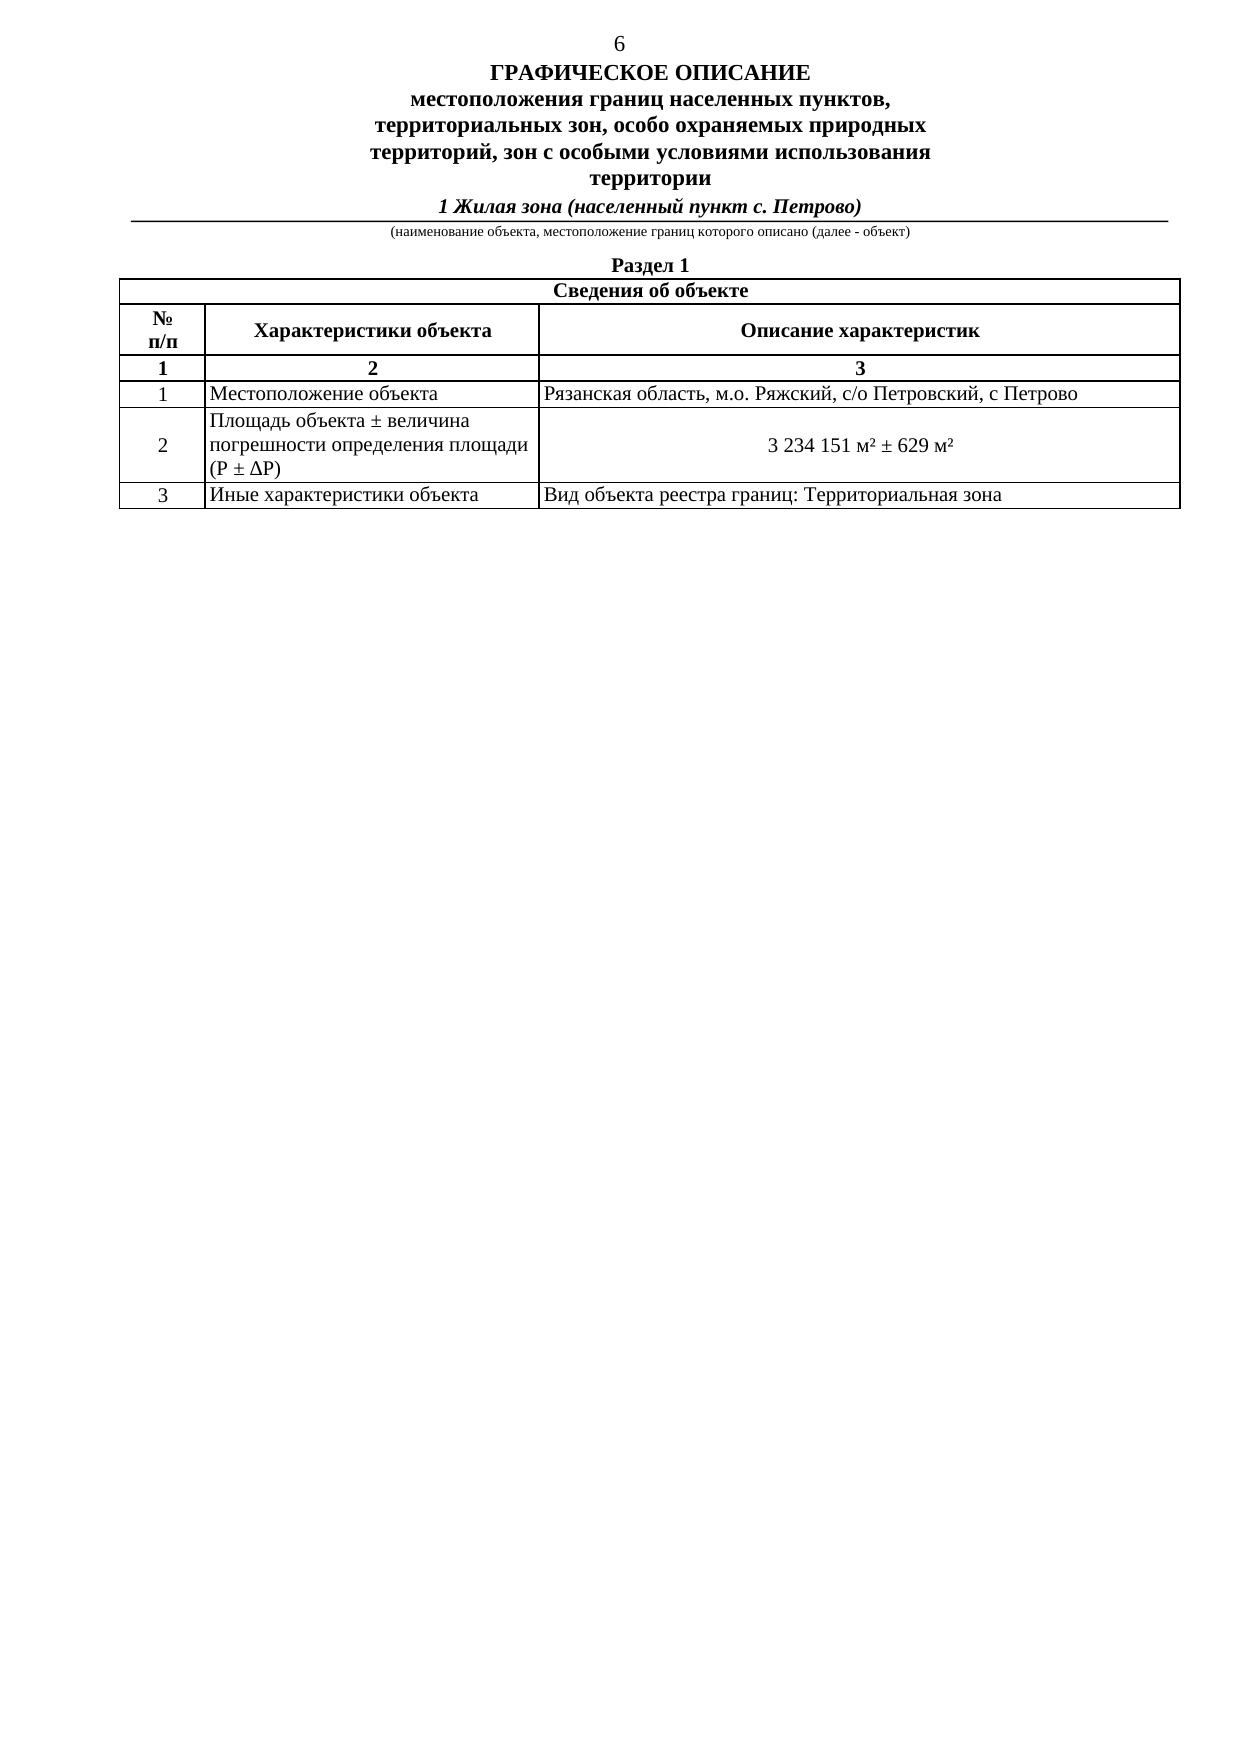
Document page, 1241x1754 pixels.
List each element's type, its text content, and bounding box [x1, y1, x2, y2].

text Раздел 1 [314, 253, 987, 277]
table_cell 1 [120, 382, 204, 406]
text 1 Жилая зона (населенный пункт с. Петрово) [313, 194, 987, 218]
table_cell 2 [206, 356, 538, 380]
table_cell Площадь объекта ± величина погрешности определения площади (P ± ∆P) [206, 408, 538, 481]
text (наименование объекта, местоположение границ которого описано (далее - объект) [314, 218, 987, 239]
text местоположения границ населенных пунктов, территориальных зон, особо охраняемых природных территорий, зон с особыми условиями использования территории [314, 85, 987, 190]
table_cell Рязанская область, м.о. Ряжский, с/о Петровский, с Петрово [540, 382, 1179, 406]
table_cell Иные характеристики объекта [206, 483, 538, 507]
table_cell № п/п [120, 305, 204, 354]
table_cell 3 234 151 м² ± 629 м² [540, 408, 1179, 481]
table_cell 2 [120, 408, 204, 481]
text ГРАФИЧЕСКОЕ ОПИСАНИЕ [314, 59, 987, 85]
table_header Сведения об объекте [120, 280, 1179, 303]
table_cell Характеристики объекта [206, 305, 538, 354]
table_cell 1 [120, 356, 204, 380]
table_cell 3 [540, 356, 1179, 380]
table_cell Вид объекта реестра границ: Территориальная зона [540, 483, 1179, 507]
table_cell Местоположение объекта [206, 382, 538, 406]
table_cell 3 [120, 483, 204, 507]
table_cell Описание характеристик [540, 305, 1179, 354]
